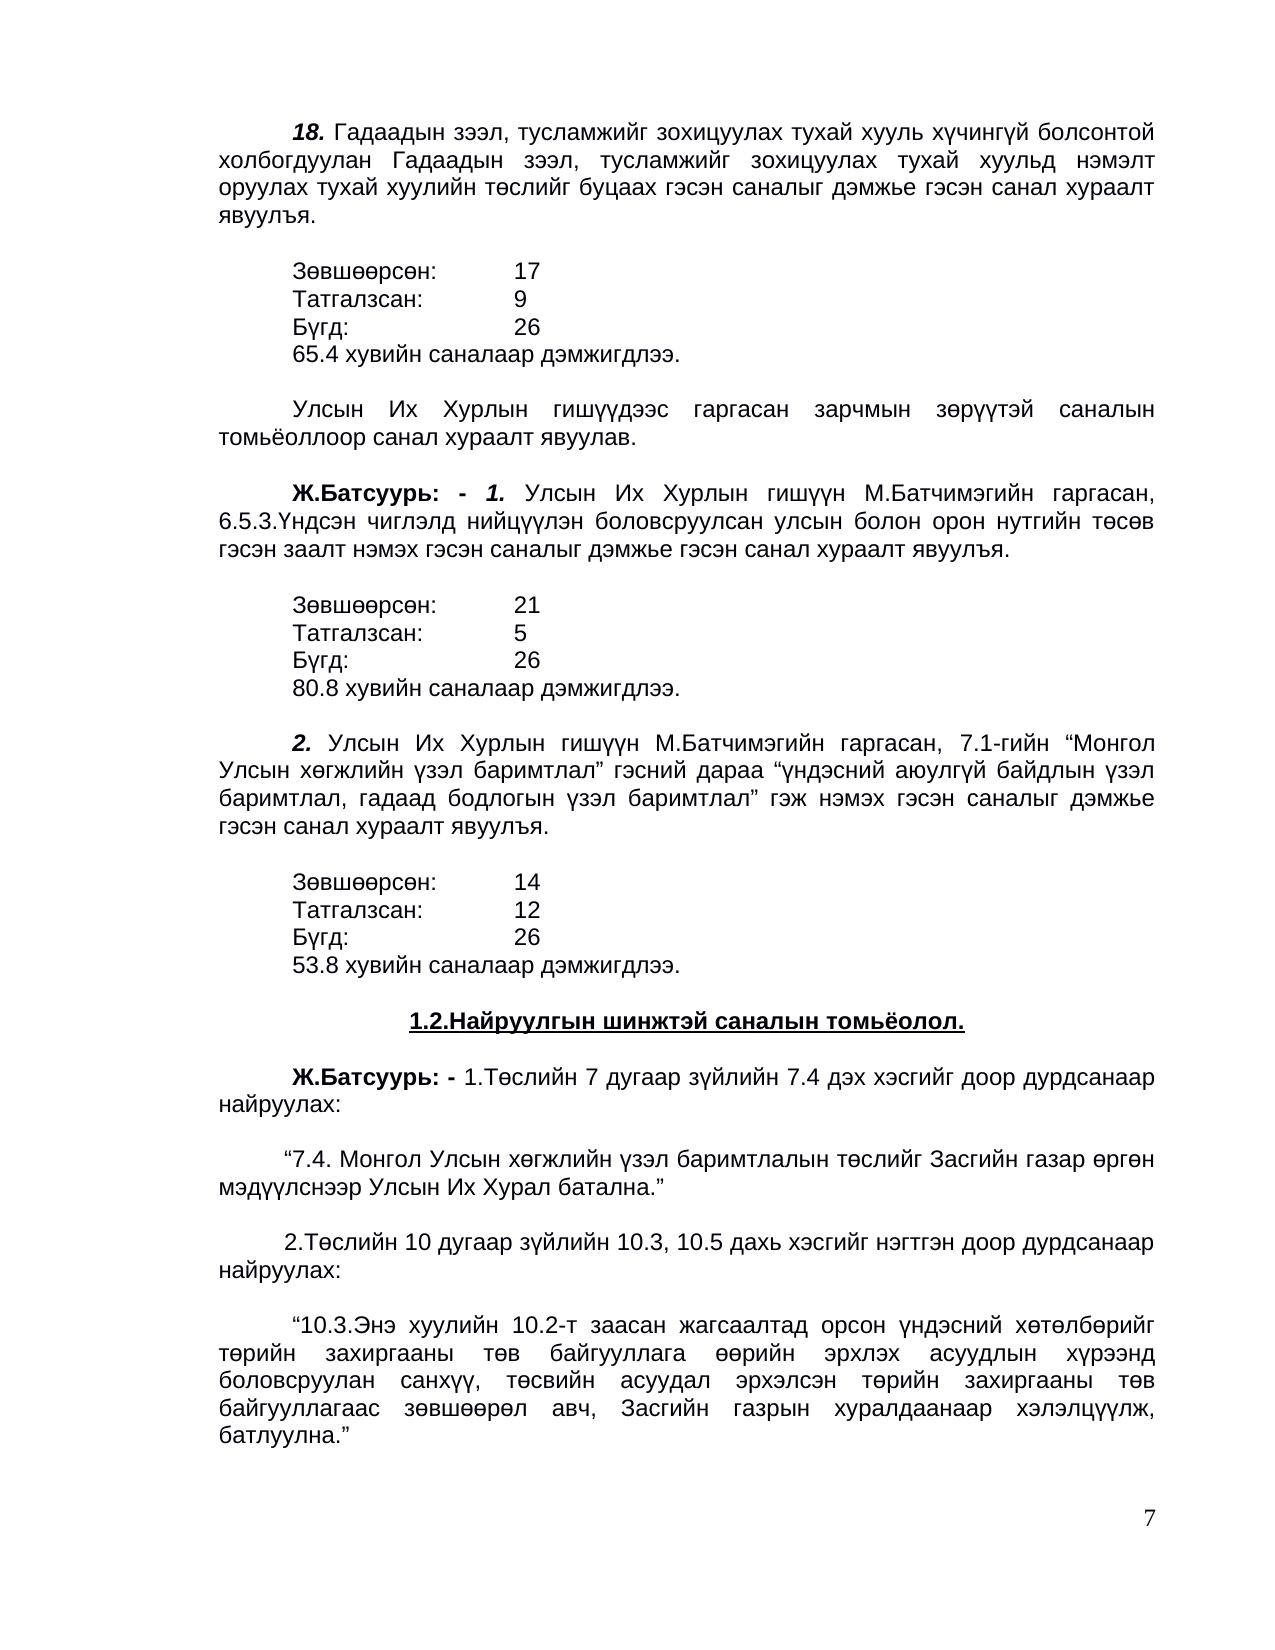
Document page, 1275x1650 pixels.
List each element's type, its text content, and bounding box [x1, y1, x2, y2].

text 65.4 хувийн саналаар дэмжигдлээ. [218, 340, 1156, 368]
text Татгалзсан: 9 [218, 285, 1156, 312]
list “7.4. Монгол Улсын хөгжлийн үзэл баримтлалын төслийг Засгийн газар өргөн мэдүүлснээр Улсын Их Хурал батална.” [218, 1145, 1156, 1200]
text Бүгд: 26 [218, 646, 1156, 674]
text 80.8 хувийн саналаар дэмжигдлээ. [218, 674, 1156, 701]
text 2. Улсын Их Хурлын гишүүн М.Батчимэгийн гаргасан, 7.1-гийн “Монгол Улсын хөгжлийн үзэл баримтлал” гэсний дараа “үндэсний аюулгүй байдлын үзэл баримтлал, гадаад бодлогын үзэл баримтлал” гэж нэмэх гэсэн саналыг дэмжье гэсэн санал хураалт явуулъя. [218, 729, 1156, 839]
text 18. Гадаадын зээл, тусламжийг зохицуулах тухай хууль хүчингүй болсонтой холбогдуулан Гадаадын зээл, тусламжийг зохицуулах тухай хуульд нэмэлт оруулах тухай хуулийн төслийг буцаах гэсэн саналыг дэмжье гэсэн санал хураалт явуулъя. [218, 118, 1156, 228]
text 1.2.Найруулгын шинжтэй саналын томьёолол. [218, 1007, 1156, 1035]
text Татгалзсан: 12 [218, 896, 1156, 923]
text Зөвшөөрсөн: 17 [218, 257, 1156, 285]
text Бүгд: 26 [218, 312, 1156, 340]
text “10.3.Энэ хуулийн 10.2-т заасан жагсаалтад орсон үндэсний хөтөлбөрийг төрийн захиргааны төв байгууллага өөрийн эрхлэх асуудлын хүрээнд боловсруулан санхүү, төсвийн асуудал эрхэлсэн төрийн захиргааны төв байгууллагаас зөвшөөрөл авч, Засгийн газрын хуралдаанаар хэлэлцүүлж, батлуулна.” [218, 1311, 1156, 1449]
text Улсын Их Хурлын гишүүдээс гаргасан зарчмын зөрүүтэй саналын томьёоллоор санал хураалт явуулав. [218, 395, 1156, 451]
text Зөвшөөрсөн: 14 [218, 868, 1156, 896]
text Татгалзсан: 5 [218, 618, 1156, 646]
text Зөвшөөрсөн: 21 [218, 591, 1156, 618]
list 2.Төслийн 10 дугаар зүйлийн 10.3, 10.5 дахь хэсгийг нэгтгэн доор дурдсанаар найруулах: [218, 1228, 1156, 1283]
text Ж.Батсуурь: - 1.Төслийн 7 дугаар зүйлийн 7.4 дэх хэсгийг доор дурдсанаар найруулах: [218, 1062, 1156, 1118]
text 53.8 хувийн саналаар дэмжигдлээ. [218, 951, 1156, 978]
text Бүгд: 26 [218, 923, 1156, 951]
text Ж.Батсуурь: - 1. Улсын Их Хурлын гишүүн М.Батчимэгийн гаргасан, 6.5.3.Үндсэн чиглэлд нийцүүлэн боловсруулсан улсын болон орон нутгийн төсөв гэсэн заалт нэмэх гэсэн саналыг дэмжье гэсэн санал хураалт явуулъя. [218, 479, 1156, 562]
